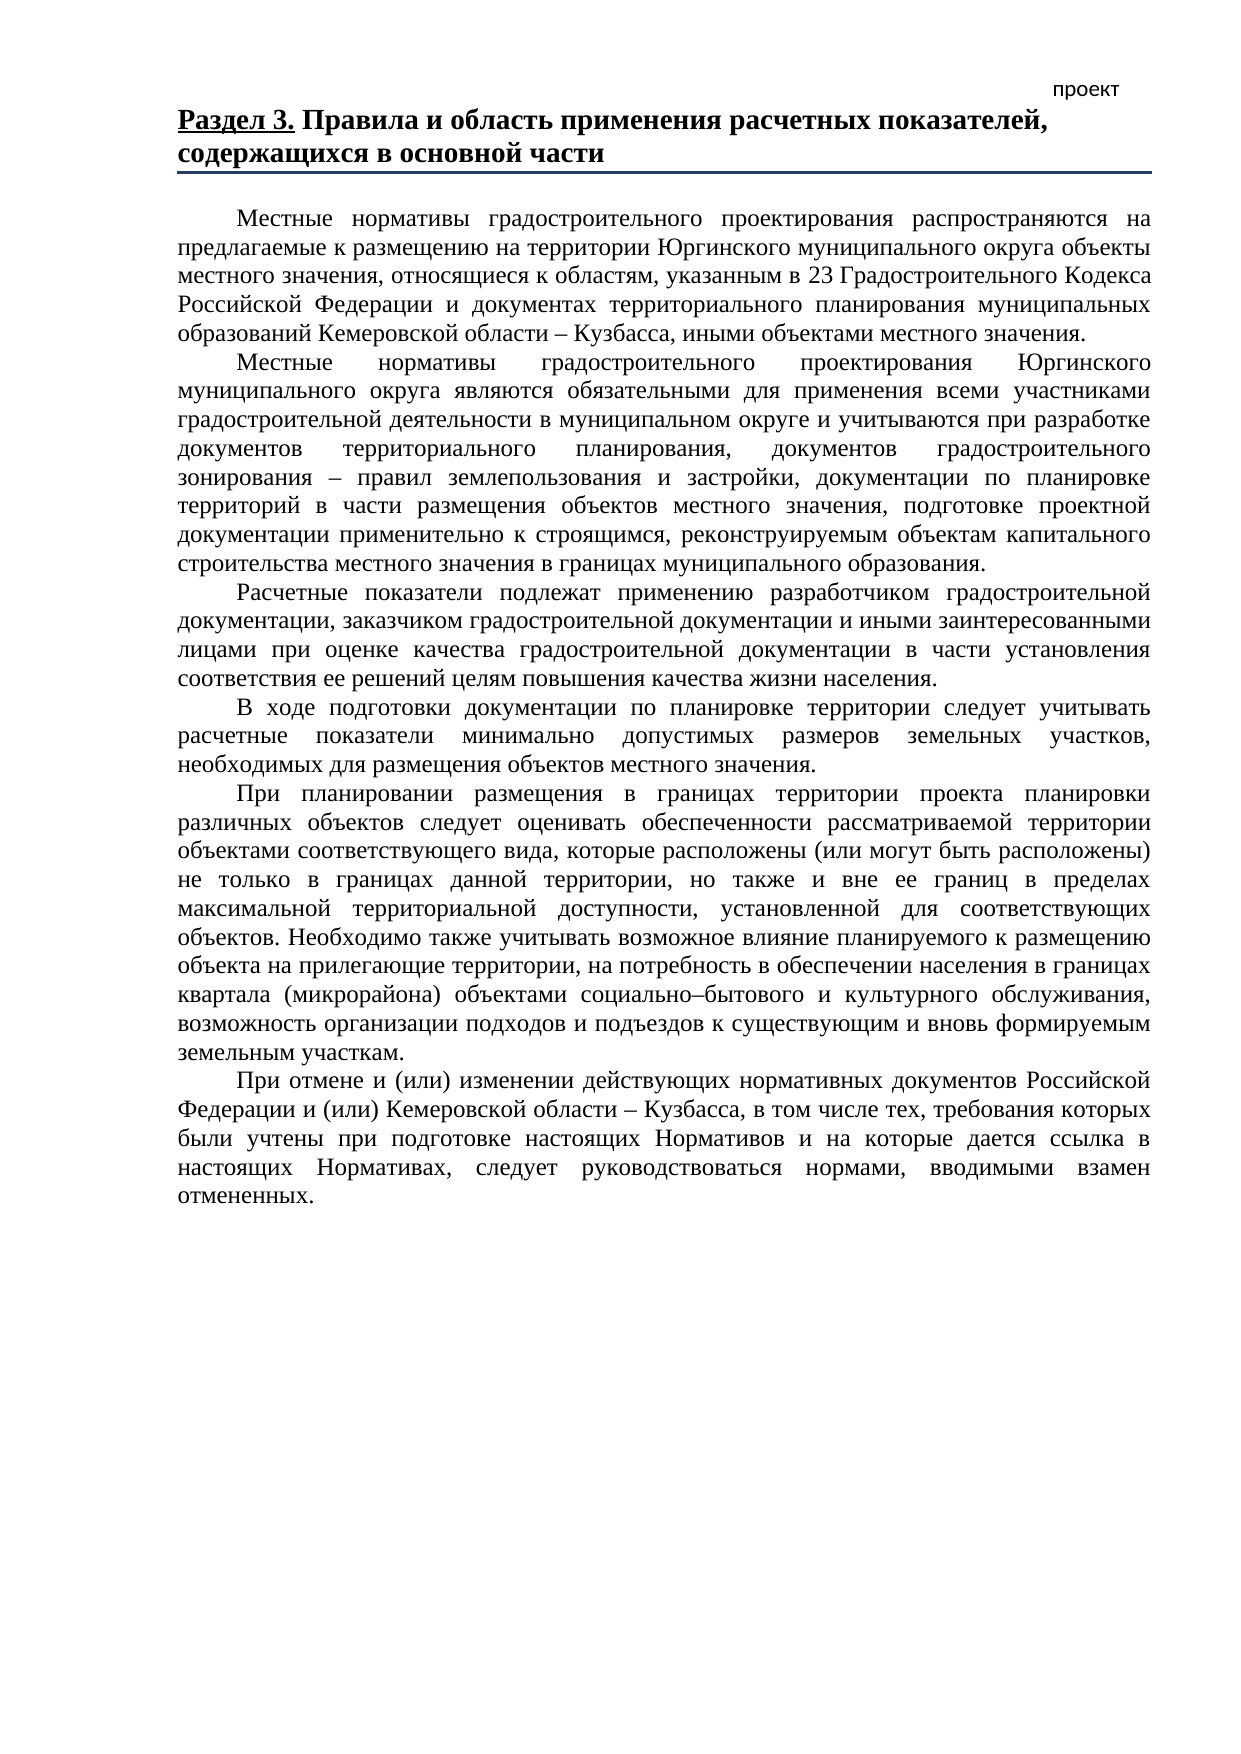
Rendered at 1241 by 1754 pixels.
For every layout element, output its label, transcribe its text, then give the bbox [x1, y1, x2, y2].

text Расчетные показатели подлежат применению разработчиком градостроительной документации, заказчиком градостроительной документации и иными заинтересованными лицами при оценке качества градостроительной документации в части установления соответствия ее решений целям повышения качества жизни населения. [177, 577, 1152, 692]
text Местные нормативы градостроительного проектирования распространяются на предлагаемые к размещению на территории Юргинского муниципального округа объекты местного значения, относящиеся к областям, указанным в 23 Градостроительного Кодекса Российской Федерации и документах территориального планирования муниципальных образований Кемеровской области – Кузбасса, иными объектами местного значения. [177, 203, 1152, 347]
text При планировании размещения в границах территории проекта планировки различных объектов следует оценивать обеспеченности рассматриваемой территории объектами соответствующего вида, которые расположены (или могут быть расположены) не только в границах данной территории, но также и вне ее границ в пределах максимальной территориальной доступности, установленной для соответствующих объектов. Необходимо также учитывать возможное влияние планируемого к размещению объекта на прилегающие территории, на потребность в обеспечении населения в границах квартала (микрорайона) объектами социально–бытового и культурного обслуживания, возможность организации подходов и подъездов к существующим и вновь формируемым земельным участкам. [177, 778, 1152, 1065]
text При отмене и (или) изменении действующих нормативных документов Российской Федерации и (или) Кемеровской области – Кузбасса, в том числе тех, требования которых были учтены при подготовке настоящих Нормативов и на которые дается ссылка в настоящих Нормативах, следует руководствоваться нормами, вводимыми взамен отмененных. [177, 1065, 1152, 1209]
text В ходе подготовки документации по планировке территории следует учитывать расчетные показатели минимально допустимых размеров земельных участков, необходимых для размещения объектов местного значения. [177, 692, 1152, 778]
text Раздел 3. Правила и область применения расчетных показателей, содержащихся в основной части [177, 102, 1152, 171]
text Местные нормативы градостроительного проектирования Юргинского муниципального округа являются обязательными для применения всеми участниками градостроительной деятельности в муниципальном округе и учитываются при разработке документов территориального планирования, документов градостроительного зонирования – правил землепользования и застройки, документации по планировке территорий в части размещения объектов местного значения, подготовке проектной документации применительно к строящимся, реконструируемым объектам капитального строительства местного значения в границах муниципального образования. [177, 347, 1152, 577]
